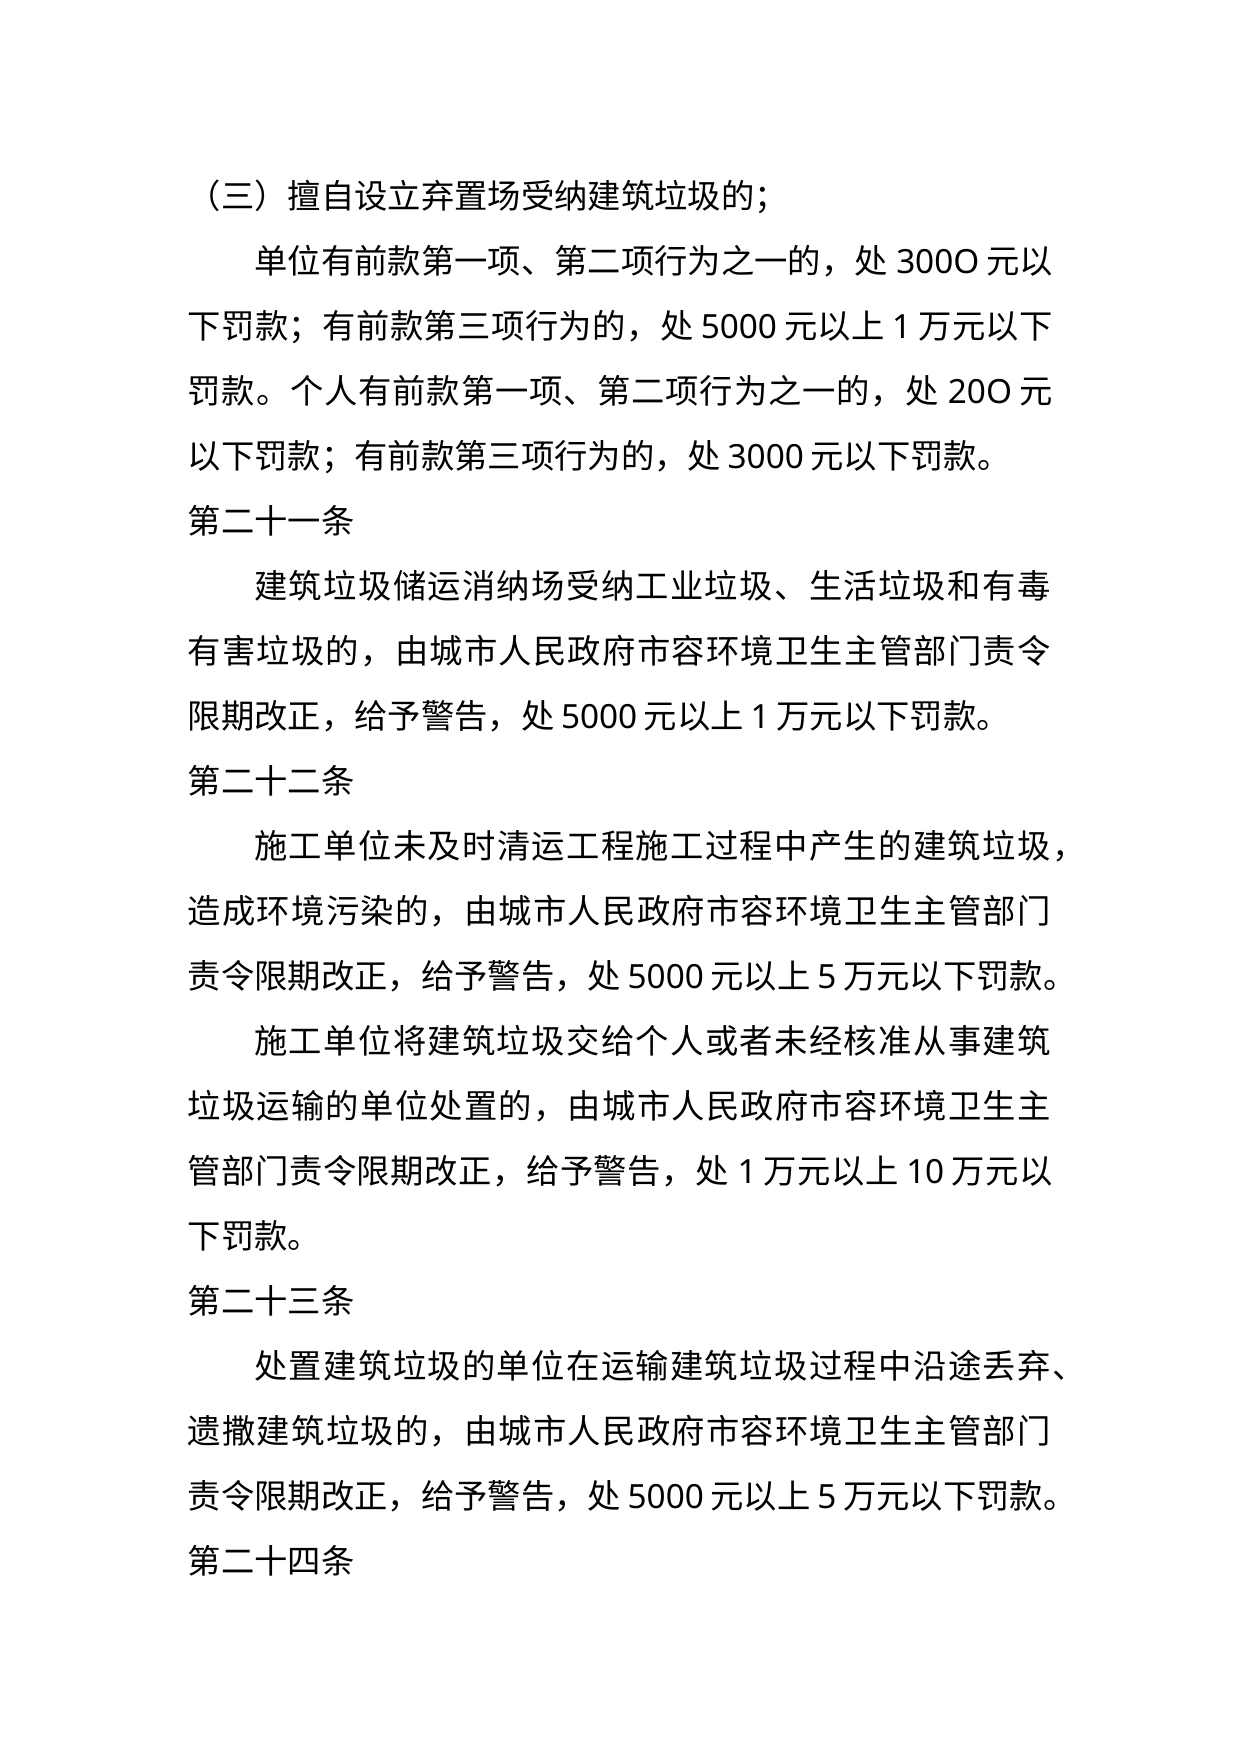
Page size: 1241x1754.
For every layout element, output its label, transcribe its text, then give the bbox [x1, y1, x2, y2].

text 建筑垃圾储运消纳场受纳工业垃圾、生活垃圾和有毒有害垃圾的，由城市人民政府市容环境卫生主管部门责令限期改正，给予警告，处5000元以上1万元以下罚款。 [187, 552, 1053, 747]
text 处置建筑垃圾的单位在运输建筑垃圾过程中沿途丢弃、遗撒建筑垃圾的，由城市人民政府市容环境卫生主管部门责令限期改正，给予警告，处5000元以上5万元以下罚款。 [187, 1332, 1053, 1527]
text 第二十四条 [187, 1527, 1053, 1592]
text 第二十三条 [187, 1267, 1053, 1332]
text （三）擅自设立弃置场受纳建筑垃圾的； [187, 162, 1053, 227]
text 施工单位将建筑垃圾交给个人或者未经核准从事建筑垃圾运输的单位处置的，由城市人民政府市容环境卫生主管部门责令限期改正，给予警告，处1万元以上10万元以下罚款。 [187, 1007, 1053, 1267]
text 施工单位未及时清运工程施工过程中产生的建筑垃圾，造成环境污染的，由城市人民政府市容环境卫生主管部门责令限期改正，给予警告，处5000元以上5万元以下罚款。 [187, 812, 1053, 1007]
text 单位有前款第一项、第二项行为之一的，处300O元以下罚款；有前款第三项行为的，处5000元以上1万元以下罚款。个人有前款第一项、第二项行为之一的，处20O元以下罚款；有前款第三项行为的，处3000元以下罚款。 [187, 227, 1053, 487]
text 第二十二条 [187, 747, 1053, 812]
text 第二十一条 [187, 487, 1053, 552]
